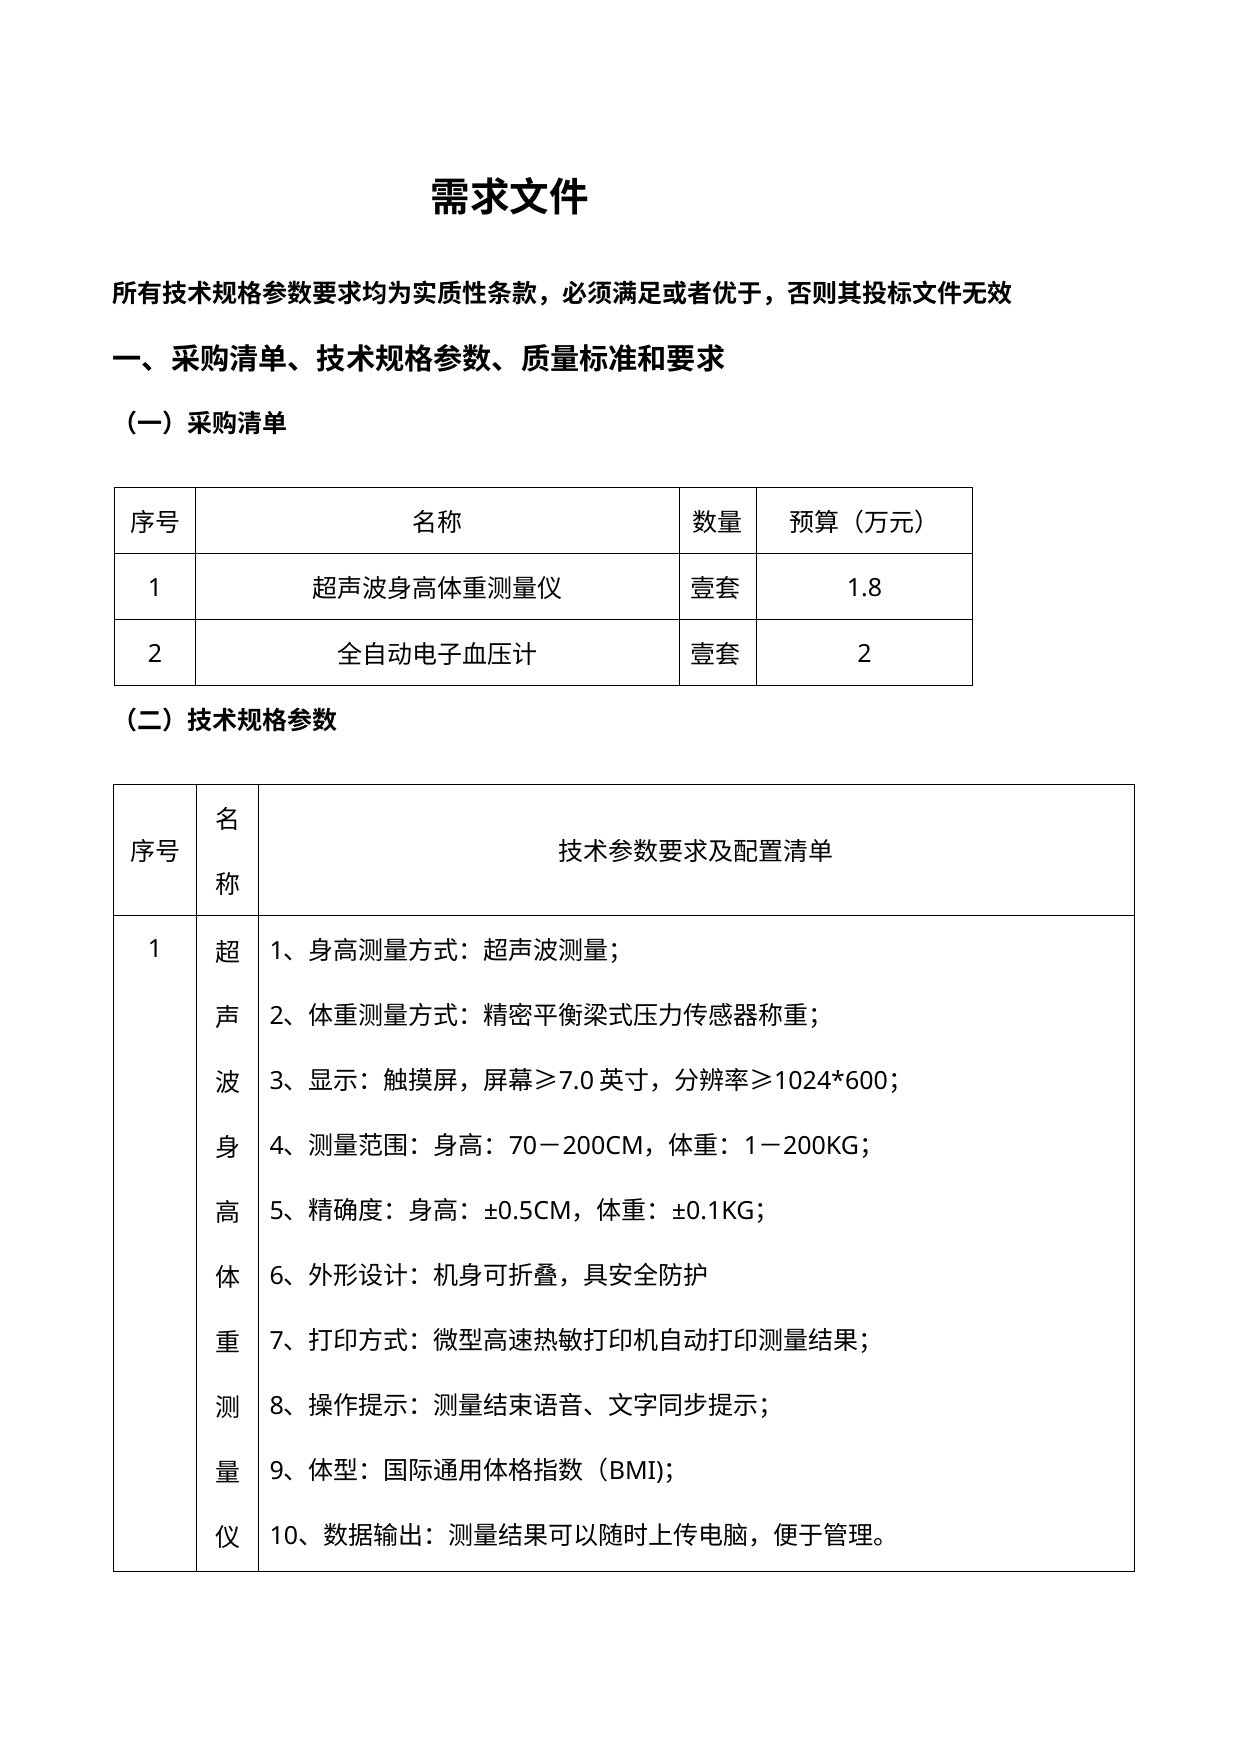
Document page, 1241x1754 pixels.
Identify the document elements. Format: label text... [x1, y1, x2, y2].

table_cell 超声波身高体重测量仪 [196, 554, 679, 619]
table_header 名称 [197, 785, 258, 915]
text （二）技术规格参数 [112, 686, 1128, 751]
table_cell 1 [115, 554, 195, 619]
text （一）采购清单 [112, 389, 1128, 454]
table_cell 壹套 [680, 554, 756, 619]
text 所有技术规格参数要求均为实质性条款，必须满足或者优于，否则其投标文件无效 [112, 259, 1128, 324]
table_cell 1.8 [757, 554, 972, 619]
table_cell 全自动电子血压计 [196, 620, 679, 685]
table_header 名称 [196, 488, 679, 553]
table_cell 2 [757, 620, 972, 685]
table_header 序号 [115, 488, 195, 553]
table_header 数量 [680, 488, 756, 553]
table_header 预算（万元） [757, 488, 972, 553]
table_cell 2 [115, 620, 195, 685]
text 需求文件 [112, 162, 1128, 227]
table_header 序号 [114, 785, 196, 915]
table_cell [259, 916, 1134, 1571]
table_header 技术参数要求及配置清单 [259, 785, 1134, 915]
text 一、采购清单、技术规格参数、质量标准和要求 [112, 324, 1128, 389]
table_cell 壹套 [680, 620, 756, 685]
table_cell 1 [114, 916, 196, 1571]
table_cell 超声波身高体重测量仪 [197, 916, 258, 1571]
